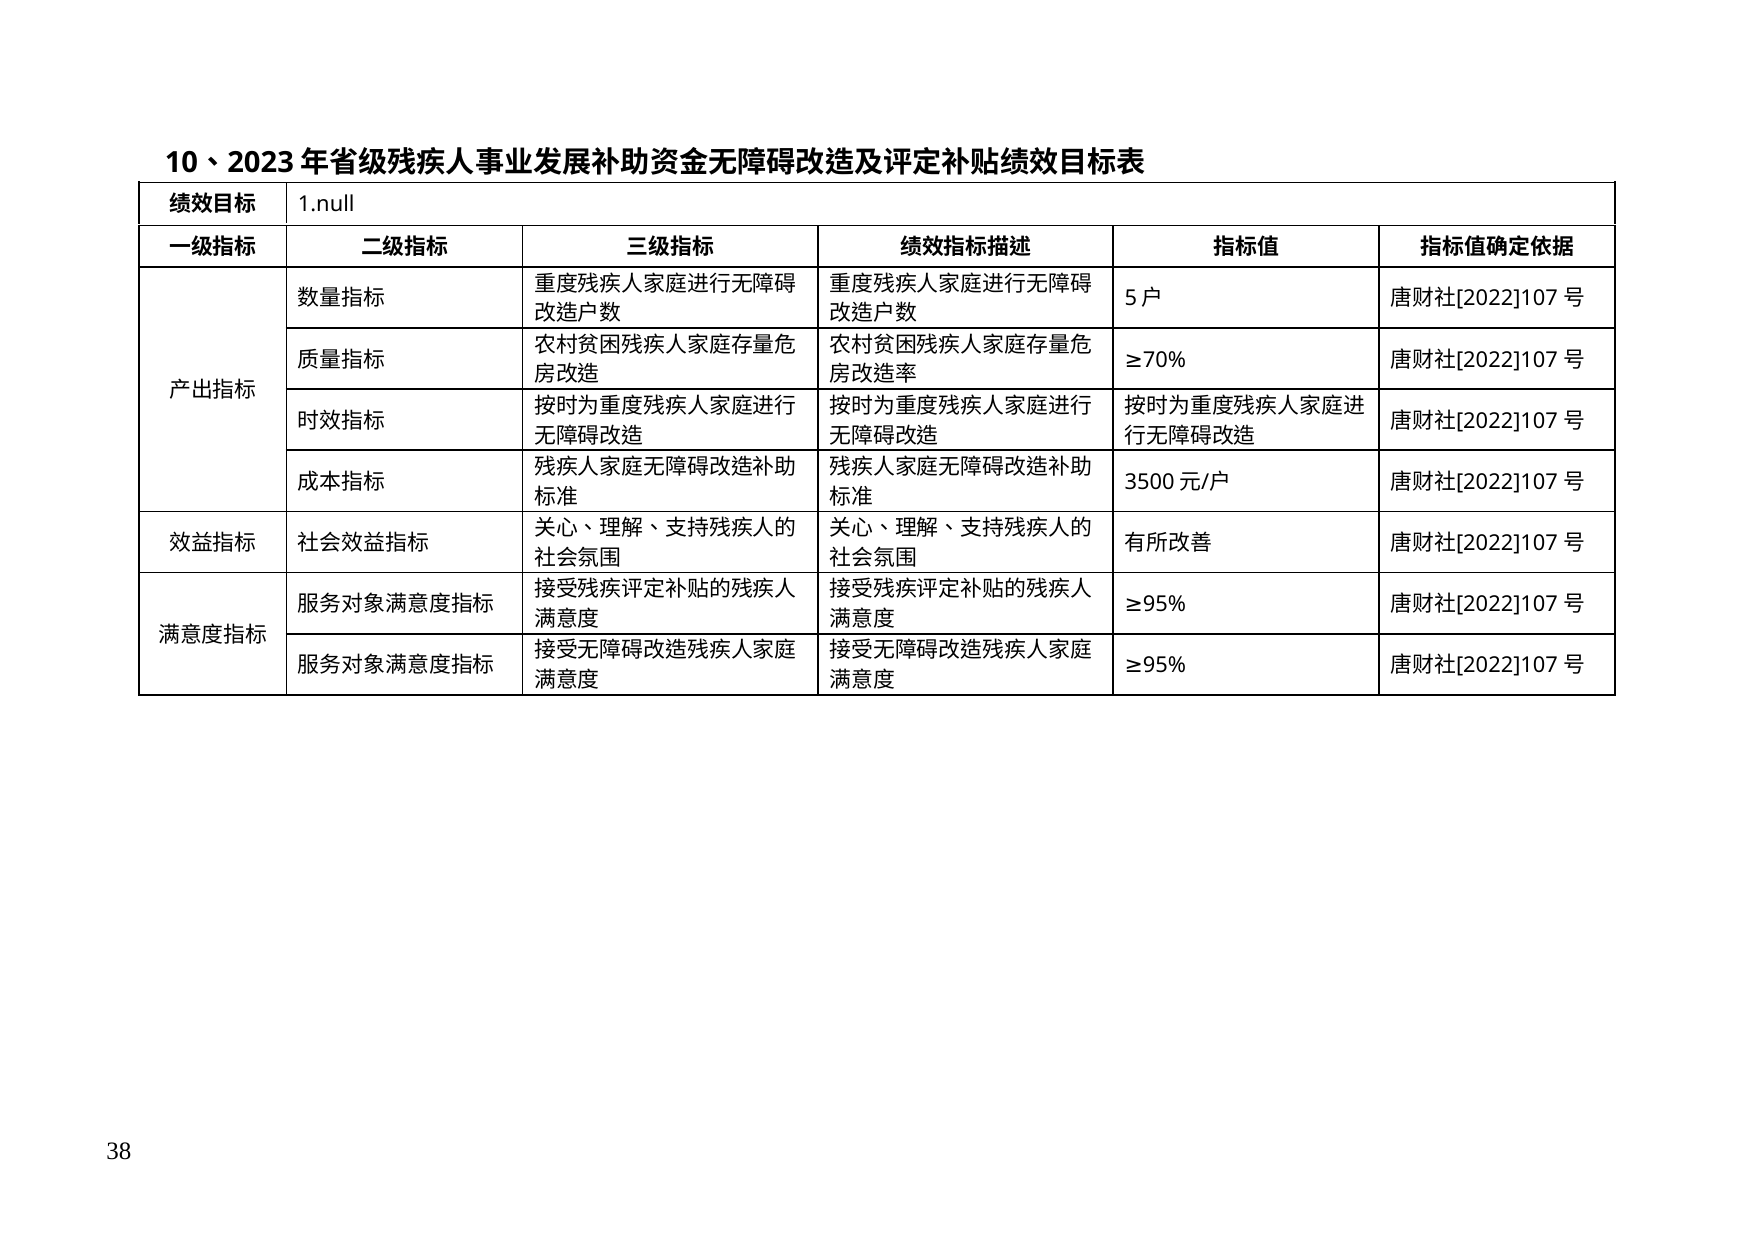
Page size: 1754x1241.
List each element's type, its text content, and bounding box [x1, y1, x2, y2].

table_cell 唐财社[2022]107 号 [1380, 451, 1614, 511]
table_cell 唐财社[2022]107 号 [1380, 635, 1614, 694]
table_cell 服务对象满意度指标 [287, 635, 522, 694]
table_cell 接受残疾评定补贴的残疾人满意度 [523, 573, 817, 633]
table_header 1.null [287, 183, 1614, 223]
table_cell 按时为重度残疾人家庭进行无障碍改造 [1114, 390, 1378, 449]
table_cell 按时为重度残疾人家庭进行无障碍改造 [819, 390, 1112, 449]
table_header 绩效目标 [140, 183, 286, 223]
table_cell 重度残疾人家庭进行无障碍改造户数 [523, 268, 817, 327]
table_cell 时效指标 [287, 390, 522, 449]
table_header 二级指标 [287, 226, 522, 266]
table_cell 接受无障碍改造残疾人家庭满意度 [523, 635, 817, 694]
table_cell 重度残疾人家庭进行无障碍改造户数 [819, 268, 1112, 327]
table_cell 服务对象满意度指标 [287, 573, 522, 633]
table_cell 数量指标 [287, 268, 522, 327]
table_cell 接受残疾评定补贴的残疾人满意度 [819, 573, 1112, 633]
table_header 绩效指标描述 [819, 226, 1112, 266]
table_cell 按时为重度残疾人家庭进行无障碍改造 [523, 390, 817, 449]
table_cell ≥70% [1114, 329, 1378, 388]
table_cell 农村贫困残疾人家庭存量危房改造率 [819, 329, 1112, 388]
table_header 一级指标 [140, 226, 286, 266]
table_cell 产出指标 [140, 268, 286, 511]
table_cell 3500元/户 [1114, 451, 1378, 511]
table_cell 唐财社[2022]107 号 [1380, 573, 1614, 633]
table_header 指标值确定依据 [1380, 226, 1614, 266]
table_cell 有所改善 [1114, 512, 1378, 572]
table_cell 质量指标 [287, 329, 522, 388]
table_cell 残疾人家庭无障碍改造补助标准 [819, 451, 1112, 511]
table_cell 唐财社[2022]107 号 [1380, 390, 1614, 449]
table_header 三级指标 [523, 226, 817, 266]
table_cell 唐财社[2022]107 号 [1380, 512, 1614, 572]
table_cell 关心、理解、支持残疾人的社会氛围 [523, 512, 817, 572]
table_cell 唐财社[2022]107 号 [1380, 268, 1614, 327]
table_cell 5户 [1114, 268, 1378, 327]
text 10、2023年省级残疾人事业发展补助资金无障碍改造及评定补贴绩效目标表 [106, 142, 1648, 181]
table_cell 社会效益指标 [287, 512, 522, 572]
table_cell 成本指标 [287, 451, 522, 511]
table_cell 关心、理解、支持残疾人的社会氛围 [819, 512, 1112, 572]
table_cell 残疾人家庭无障碍改造补助标准 [523, 451, 817, 511]
table_cell 满意度指标 [140, 573, 286, 694]
table_cell 农村贫困残疾人家庭存量危房改造 [523, 329, 817, 388]
table_cell 唐财社[2022]107 号 [1380, 329, 1614, 388]
table_header 指标值 [1114, 226, 1378, 266]
table_cell ≥95% [1114, 635, 1378, 694]
table_cell 接受无障碍改造残疾人家庭满意度 [819, 635, 1112, 694]
table_cell 效益指标 [140, 512, 286, 572]
table_cell ≥95% [1114, 573, 1378, 633]
